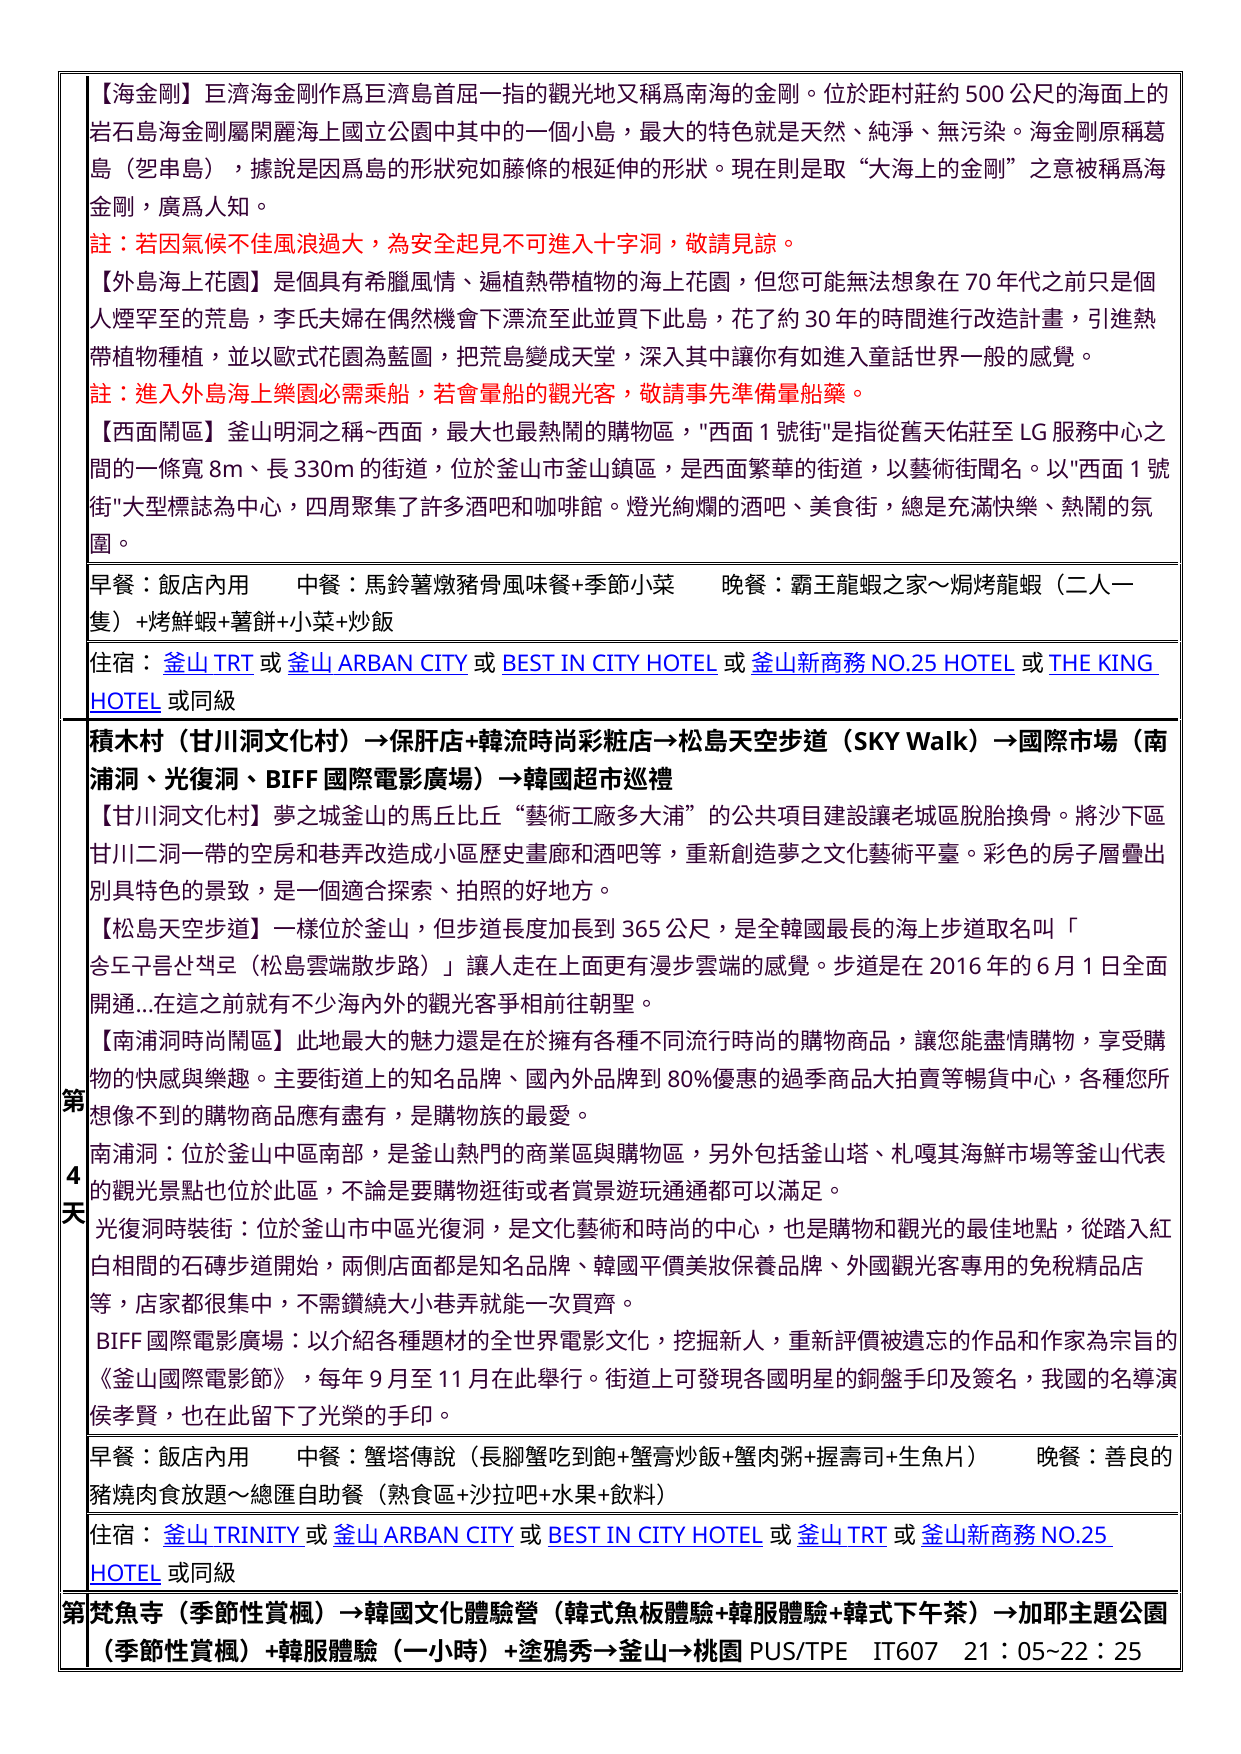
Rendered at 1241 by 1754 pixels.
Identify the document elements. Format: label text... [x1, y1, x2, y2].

table_cell 住宿： 釜山TRT 或 釜山ARBAN CITY 或 BEST IN CITY HOTEL 或 釜山新商務NO.25 HOTEL 或 THE KING HOTEL 或同級 [87, 640, 1181, 718]
table_cell 早餐：飯店內用 中餐：蟹塔傳說（長腳蟹吃到飽+蟹膏炒飯+蟹肉粥+握壽司+生魚片） 晚餐：善良的豬燒肉食放題～總匯自助餐（熟食區+沙拉吧+水果+飲料） [87, 1434, 1181, 1512]
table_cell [87, 1590, 1180, 1668]
table_cell 第 5 天 [61, 1590, 87, 1668]
table_cell 第 3 天 [61, 74, 87, 718]
table_cell 積木村（甘川洞文化村）→保肝店+韓流時尚彩粧店→松島天空步道（SKY Walk）→國際市場（南浦洞、光復洞、BIFF國際電影廣場）→韓國超市巡禮 【甘川洞文化村】夢之城釜山的馬丘比丘“藝術工廠多大浦”的公共項目建設讓老城區脫胎換骨。將沙下區甘川二洞一帶的空房和巷弄改造成小區歷史畫廊和酒吧等，重新創造夢之文化藝術平臺。彩色的房子層疊出別具特色的景致，是一個適合探索、拍照的好地方。 【松島天空步道】一樣位於釜山，但步道長度加長到 365公尺，是全韓國最長的海上步道取名叫「송도구름산책로（松島雲端散步路）」讓人走在上面更有漫步雲端的感覺。步道是在2016年的6月1日全面開通...在這之前就有不少海內外的觀光客爭相前往朝聖。 【南浦洞時尚鬧區】此地最大的魅力還是在於擁有各種不同流行時尚的購物商品，讓您能盡情購物，享受購物的快感與樂趣。主要街道上的知名品牌、國內外品牌到80%優惠的過季商品大拍賣等暢貨中心，各種您所想像不到的購物商品應有盡有，是購物族的最愛。 南浦洞：位於釜山中區南部，是釜山熱門的商業區與購物區，另外包括釜山塔、札嘎其海鮮市場等釜山代表的觀光景點也位於此區，不論是要購物逛街或者賞景遊玩通通都可以滿足。 光復洞時裝街：位於釜山市中區光復洞，是文化藝術和時尚的中心，也是購物和觀光的最佳地點，從踏入紅白相間的石磚步道開始，兩側店面都是知名品牌、韓國平價美妝保養品牌、外國觀光客專用的免稅精品店等，店家都很集中，不需鑽繞大小巷弄就能一次買齊。 BIFF國際電影廣場：以介紹各種題材的全世界電影文化，挖掘新人，重新評價被遺忘的作品和作家為宗旨的《釜山國際電影節》，每年9月至11月在此舉行。街道上可發現各國明星的銅盤手印及簽名，我國的名導演侯孝賢，也在此留下了光榮的手印。 [89, 718, 1181, 1434]
table_cell 早餐：飯店內用 中餐：馬鈴薯燉豬骨風味餐+季節小菜 晚餐：霸王龍蝦之家～焗烤龍蝦（二人一隻）+烤鮮蝦+薯餅+小菜+炒飯 [89, 561, 1180, 640]
table_cell 第 4 天 [59, 718, 86, 1590]
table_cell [87, 74, 1180, 561]
table_cell 住宿： 釜山TRINITY 或 釜山ARBAN CITY 或 BEST IN CITY HOTEL 或 釜山TRT 或 釜山新商務NO.25 HOTEL 或同級 [87, 1512, 1181, 1590]
